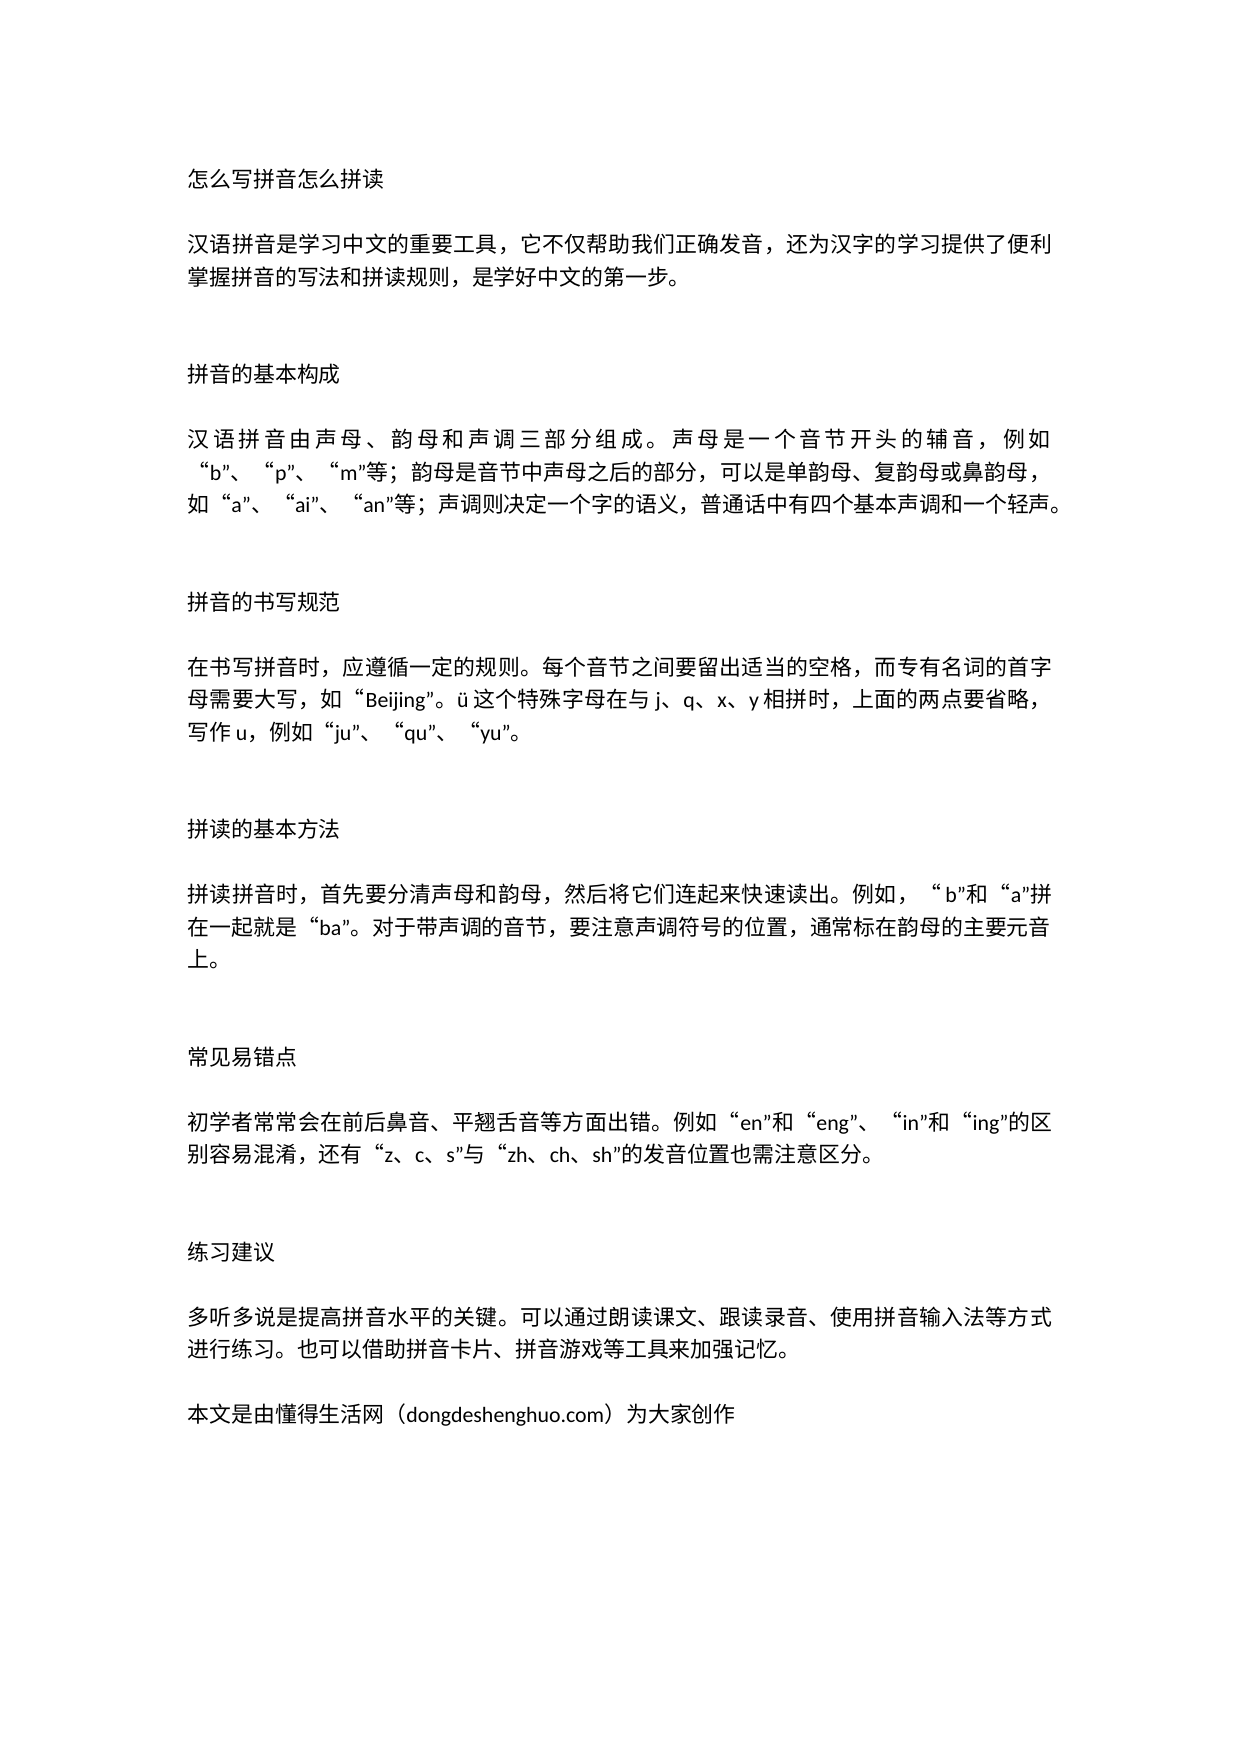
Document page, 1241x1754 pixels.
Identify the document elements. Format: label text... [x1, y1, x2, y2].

text 练习建议 [187, 1234, 1053, 1267]
text 多听多说是提高拼音水平的关键。可以通过朗读课文、跟读录音、使用拼音输入法等方式进行练习。也可以借助拼音卡片、拼音游戏等工具来加强记忆。 [187, 1299, 1053, 1364]
text 怎么写拼音怎么拼读 [187, 162, 1053, 194]
text 常见易错点 [187, 1039, 1053, 1072]
text 拼音的书写规范 [187, 584, 1053, 617]
text 初学者常常会在前后鼻音、平翘舌音等方面出错。例如“en”和“eng”、“in”和“ing”的区别容易混淆，还有“z、c、s”与“zh、ch、sh”的发音位置也需注意区分。 [187, 1104, 1053, 1169]
text 本文是由懂得生活网（dongdeshenghuo.com）为大家创作 [187, 1397, 1053, 1429]
text 在书写拼音时，应遵循一定的规则。每个音节之间要留出适当的空格，而专有名词的首字母需要大写，如“Beijing”。ü这个特殊字母在与j、q、x、y相拼时，上面的两点要省略，写作u，例如“ju”、“qu”、“yu”。 [187, 649, 1053, 747]
text 拼音的基本构成 [187, 357, 1053, 389]
text 汉语拼音由声母、韵母和声调三部分组成。声母是一个音节开头的辅音，例如“b”、“p”、“m”等；韵母是音节中声母之后的部分，可以是单韵母、复韵母或鼻韵母，如“a”、“ai”、“an”等；声调则决定一个字的语义，普通话中有四个基本声调和一个轻声。 [187, 422, 1053, 519]
text 拼读的基本方法 [187, 812, 1053, 844]
text 拼读拼音时，首先要分清声母和韵母，然后将它们连起来快速读出。例如，“b”和“a”拼在一起就是“ba”。对于带声调的音节，要注意声调符号的位置，通常标在韵母的主要元音上。 [187, 877, 1053, 974]
text 汉语拼音是学习中文的重要工具，它不仅帮助我们正确发音，还为汉字的学习提供了便利。掌握拼音的写法和拼读规则，是学好中文的第一步。 [187, 227, 1053, 292]
